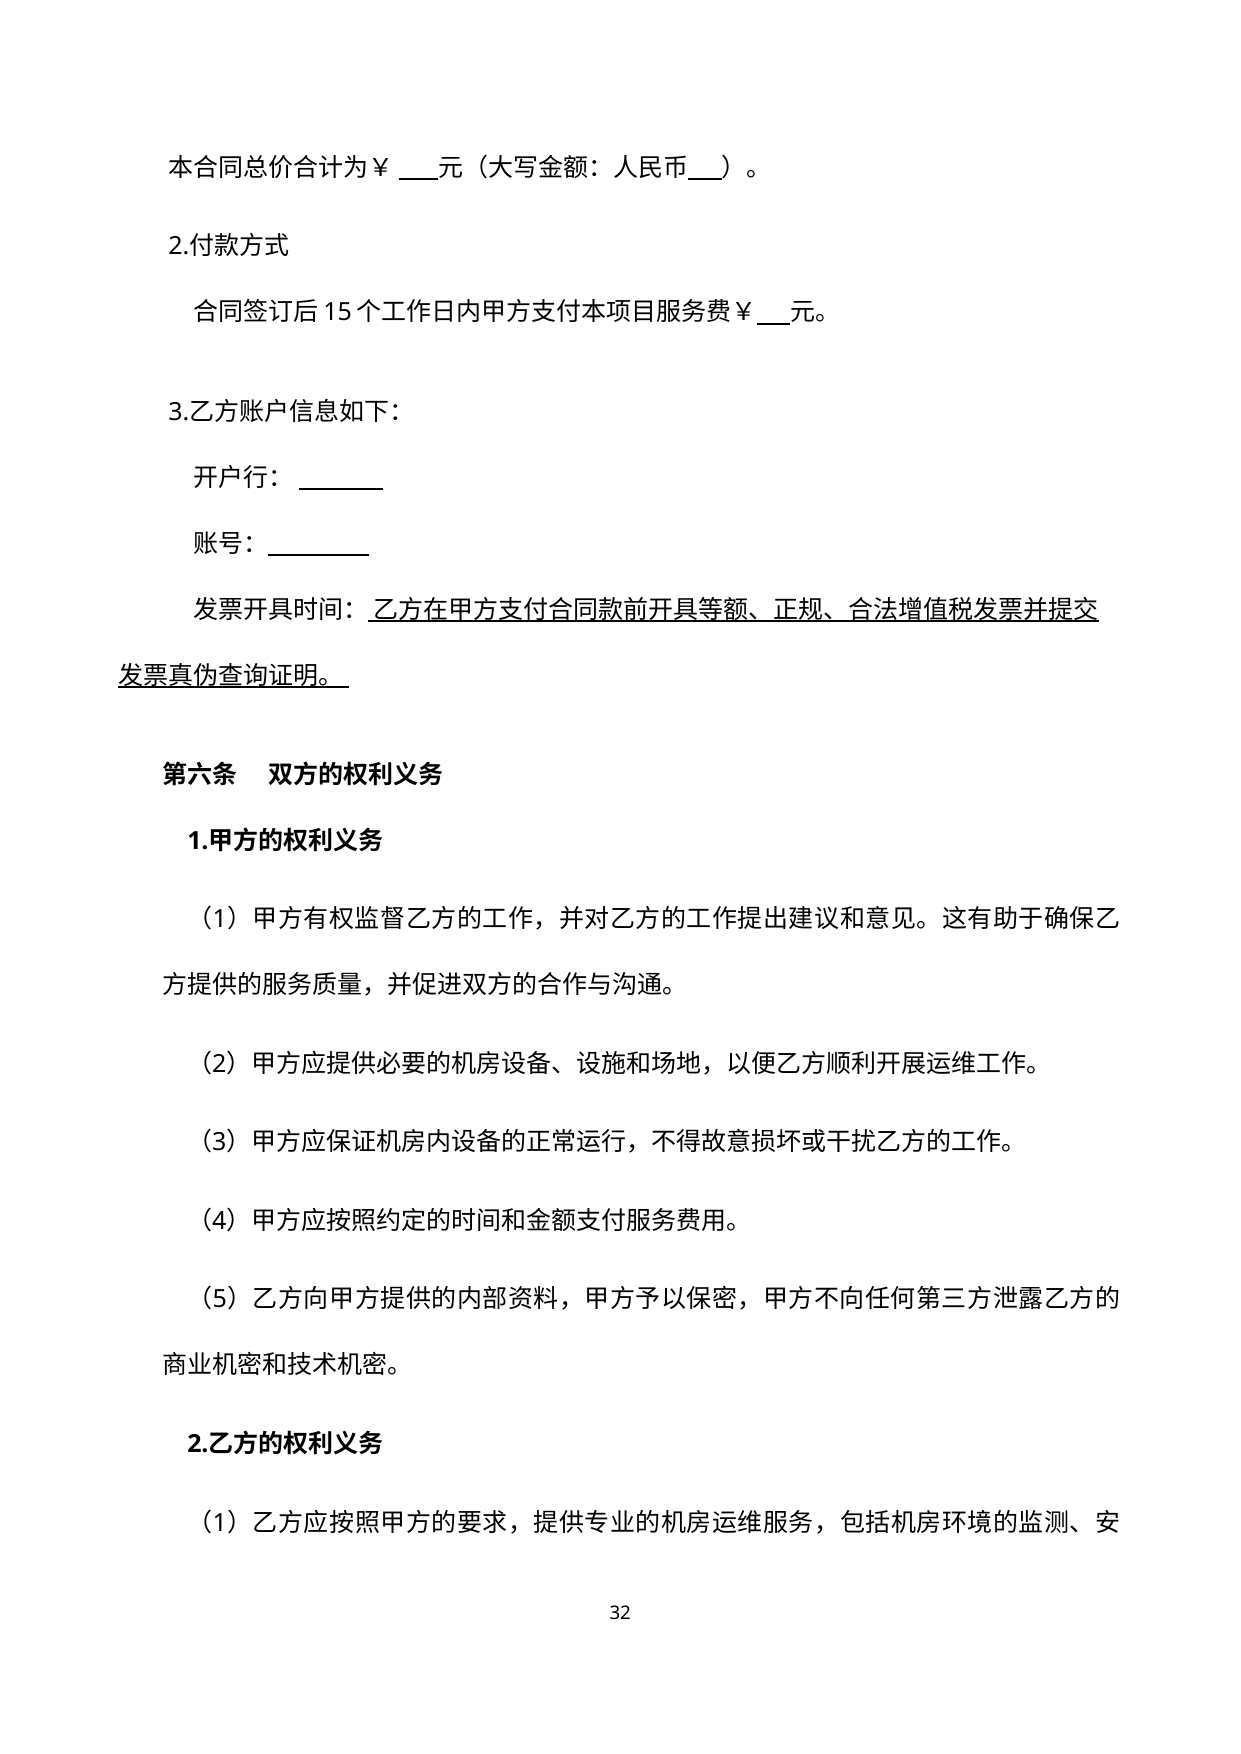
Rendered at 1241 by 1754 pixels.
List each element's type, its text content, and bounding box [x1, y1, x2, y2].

text 合同签订后15个工作日内甲方支付本项目服务费￥ 元。 [143, 277, 1122, 343]
text （3）甲方应保证机房内设备的正常运行，不得故意损坏或干扰乙方的工作。 [162, 1107, 1122, 1173]
list 双方的权利义务 [112, 739, 1122, 805]
text 开户行： [118, 442, 1122, 508]
text 1.甲方的权利义务 [162, 805, 1122, 871]
text 3.乙方账户信息如下： [118, 376, 1122, 442]
text 本合同总价合计为￥ 元（大写金额：人民币 ）。 [118, 132, 1122, 198]
text 发票开具时间： 乙方在甲方支付合同款前开具等额、正规、合法增值税发票并提交发票真伪查询证明。 [118, 574, 1122, 706]
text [162, 1487, 1122, 1553]
text （5）乙方向甲方提供的内部资料，甲方予以保密，甲方不向任何第三方泄露乙方的商业机密和技术机密。 [162, 1264, 1122, 1396]
text 2.乙方的权利义务 [162, 1409, 1122, 1475]
text 2.付款方式 [118, 211, 1122, 277]
text 账号： [118, 508, 1122, 574]
text （2）甲方应提供必要的机房设备、设施和场地，以便乙方顺利开展运维工作。 [162, 1028, 1122, 1094]
text （1）甲方有权监督乙方的工作，并对乙方的工作提出建议和意见。这有助于确保乙方提供的服务质量，并促进双方的合作与沟通。 [162, 884, 1122, 1016]
text （4）甲方应按照约定的时间和金额支付服务费用。 [162, 1186, 1122, 1252]
